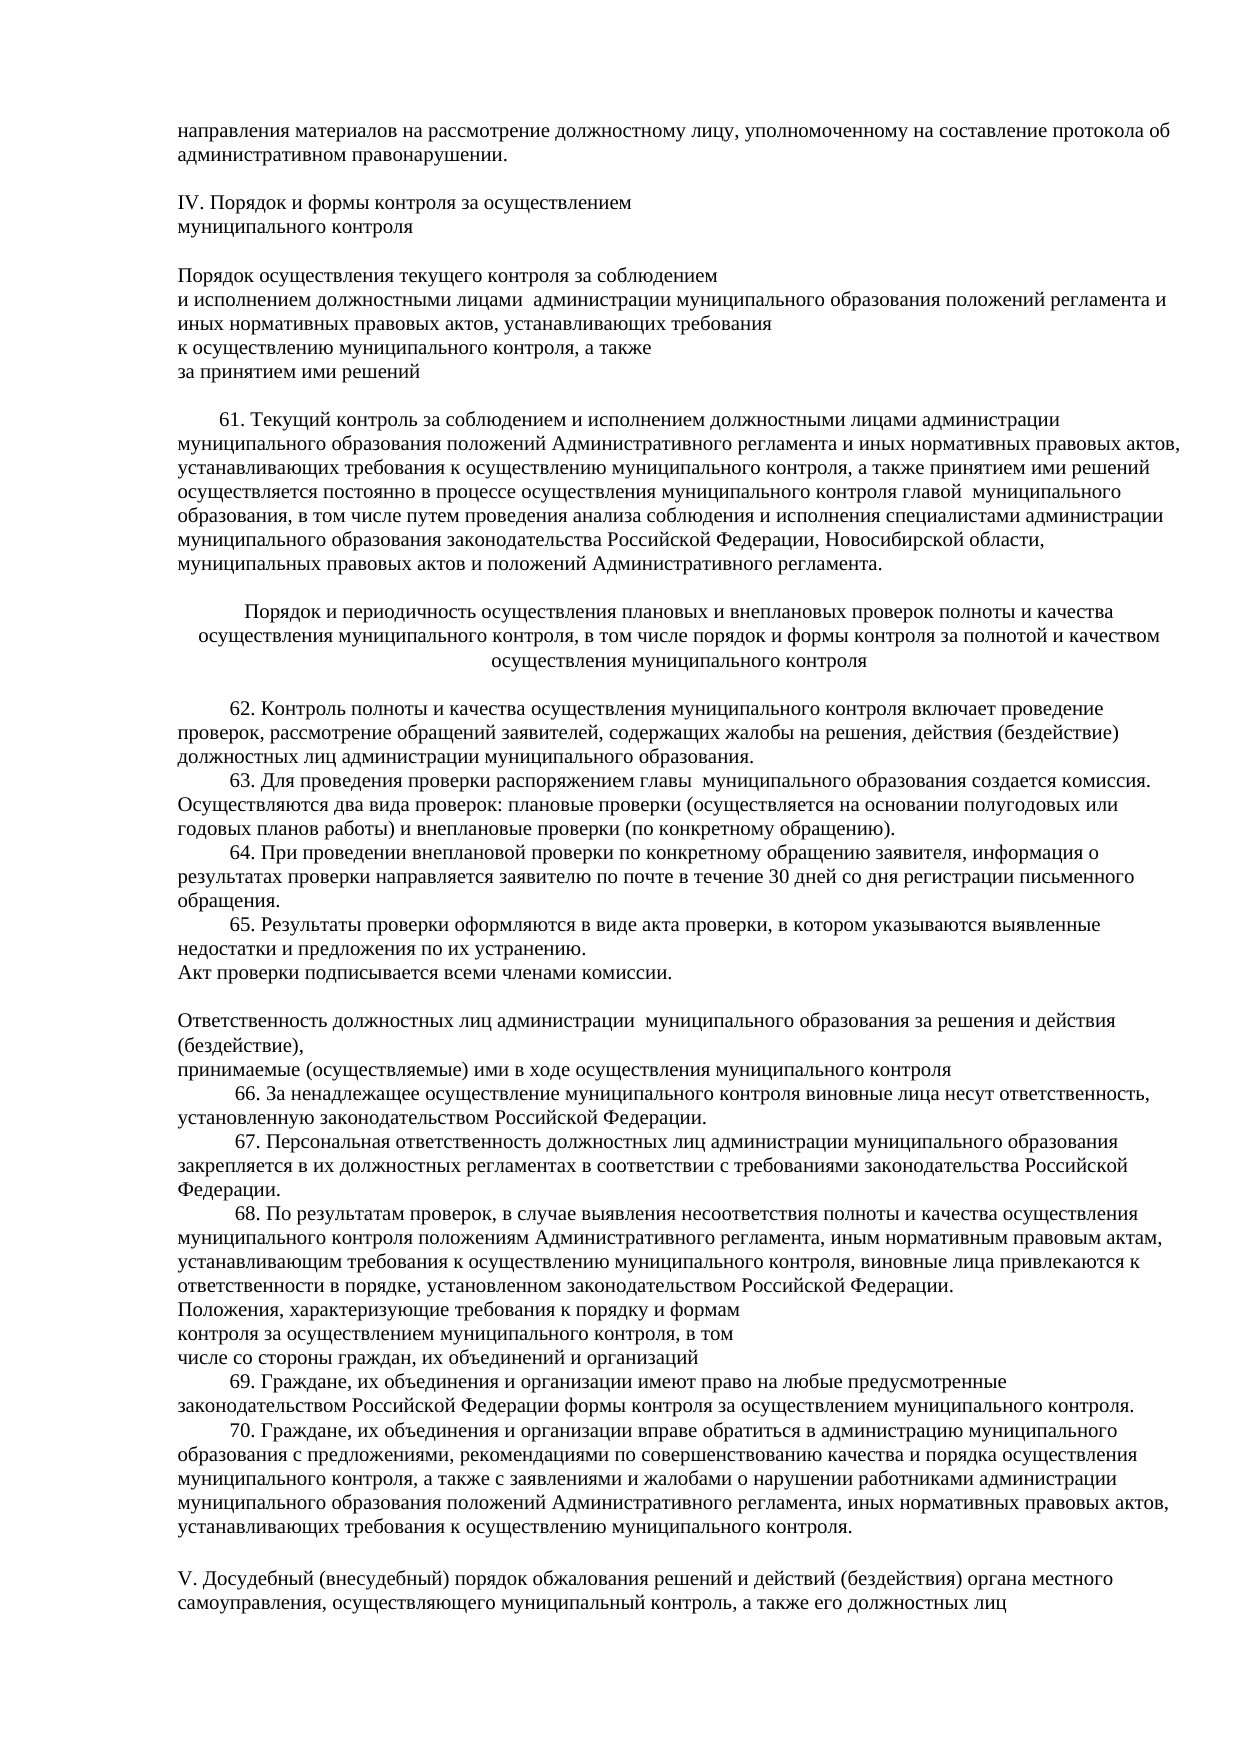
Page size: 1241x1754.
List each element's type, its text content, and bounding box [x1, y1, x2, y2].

text 67. Персональная ответственность должностных лиц администрации муниципального образования закрепляется в их должностных регламентах в соответствии с требованиями законодательства Российской Федерации. [177, 1129, 1181, 1201]
text 68. По результатам проверок, в случае выявления несоответствия полноты и качества осуществления муниципального контроля положениям Административного регламента, иным нормативным правовым актам, устанавливающим требования к осуществлению муниципального контроля, виновные лица привлекаются к ответственности в порядке, установленном законодательством Российской Федерации. [177, 1201, 1181, 1297]
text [177, 118, 1181, 166]
text IV. Порядок и формы контроля за осуществлением [177, 190, 1181, 214]
text за принятием ими решений [177, 359, 1181, 383]
text Осуществляются два вида проверок: плановые проверки (осуществляется на основании полугодовых или годовых планов работы) и внеплановые проверки (по конкретному обращению). [177, 792, 1181, 840]
text V. Досудебный (внесудебный) порядок обжалования решений и действий (бездействия) органа местного самоуправления, осуществляющего муниципальный контроль, а также его должностных лиц [177, 1566, 1181, 1614]
text к осуществлению муниципального контроля, а также [177, 335, 1181, 359]
text числе со стороны граждан, их объединений и организаций [177, 1345, 1181, 1369]
text Порядок осуществления текущего контроля за соблюдением [177, 262, 1181, 287]
text Ответственность должностных лиц администрации муниципального образования за решения и действия (бездействие), [177, 1008, 1181, 1057]
text принимаемые (осуществляемые) ими в ходе осуществления муниципального контроля [177, 1057, 1181, 1081]
text 61. Текущий контроль за соблюдением и исполнением должностными лицами администрации муниципального образования положений Административного регламента и иных нормативных правовых актов, устанавливающих требования к осуществлению муниципального контроля, а также принятием ими решений осуществляется постоянно в процессе осуществления муниципального контроля главой муниципального образования, в том числе путем проведения анализа соблюдения и исполнения специалистами администрации муниципального образования законодательства Российской Федерации, Новосибирской области, муниципальных правовых актов и положений Административного регламента. [177, 407, 1181, 575]
text 63. Для проведения проверки распоряжением главы муниципального образования создается комиссия. [177, 768, 1181, 792]
text муниципального контроля [177, 214, 1181, 238]
text 65. Результаты проверки оформляются в виде акта проверки, в котором указываются выявленные недостатки и предложения по их устранению. [177, 912, 1181, 960]
text 69. Граждане, их объединения и организации имеют право на любые предусмотренные законодательством Российской Федерации формы контроля за осуществлением муниципального контроля. [177, 1369, 1181, 1417]
text 70. Граждане, их объединения и организации вправе обратиться в администрацию муниципального образования с предложениями, рекомендациями по совершенствованию качества и порядка осуществления муниципального контроля, а также с заявлениями и жалобами о нарушении работниками администрации муниципального образования положений Административного регламента, иных нормативных правовых актов, устанавливающих требования к осуществлению муниципального контроля. [177, 1417, 1181, 1538]
text Порядок и периодичность осуществления плановых и внеплановых проверок полноты и качества осуществления муниципального контроля, в том числе порядок и формы контроля за полнотой и качеством осуществления муниципального контроля [177, 599, 1181, 672]
text иных нормативных правовых актов, устанавливающих требования [177, 311, 1181, 335]
text контроля за осуществлением муниципального контроля, в том [177, 1321, 1181, 1345]
text Положения, характеризующие требования к порядку и формам [177, 1297, 1181, 1321]
text 66. За ненадлежащее осуществление муниципального контроля виновные лица несут ответственность, установленную законодательством Российской Федерации. [177, 1081, 1181, 1129]
text 64. При проведении внеплановой проверки по конкретному обращению заявителя, информация о результатах проверки направляется заявителю по почте в течение 30 дней со дня регистрации письменного обращения. [177, 840, 1181, 912]
text 62. Контроль полноты и качества осуществления муниципального контроля включает проведение проверок, рассмотрение обращений заявителей, содержащих жалобы на решения, действия (бездействие) должностных лиц администрации муниципального образования. [177, 696, 1181, 768]
text и исполнением должностными лицами администрации муниципального образования положений регламента и [177, 287, 1181, 311]
text Акт проверки подписывается всеми членами комиссии. [177, 960, 1181, 984]
